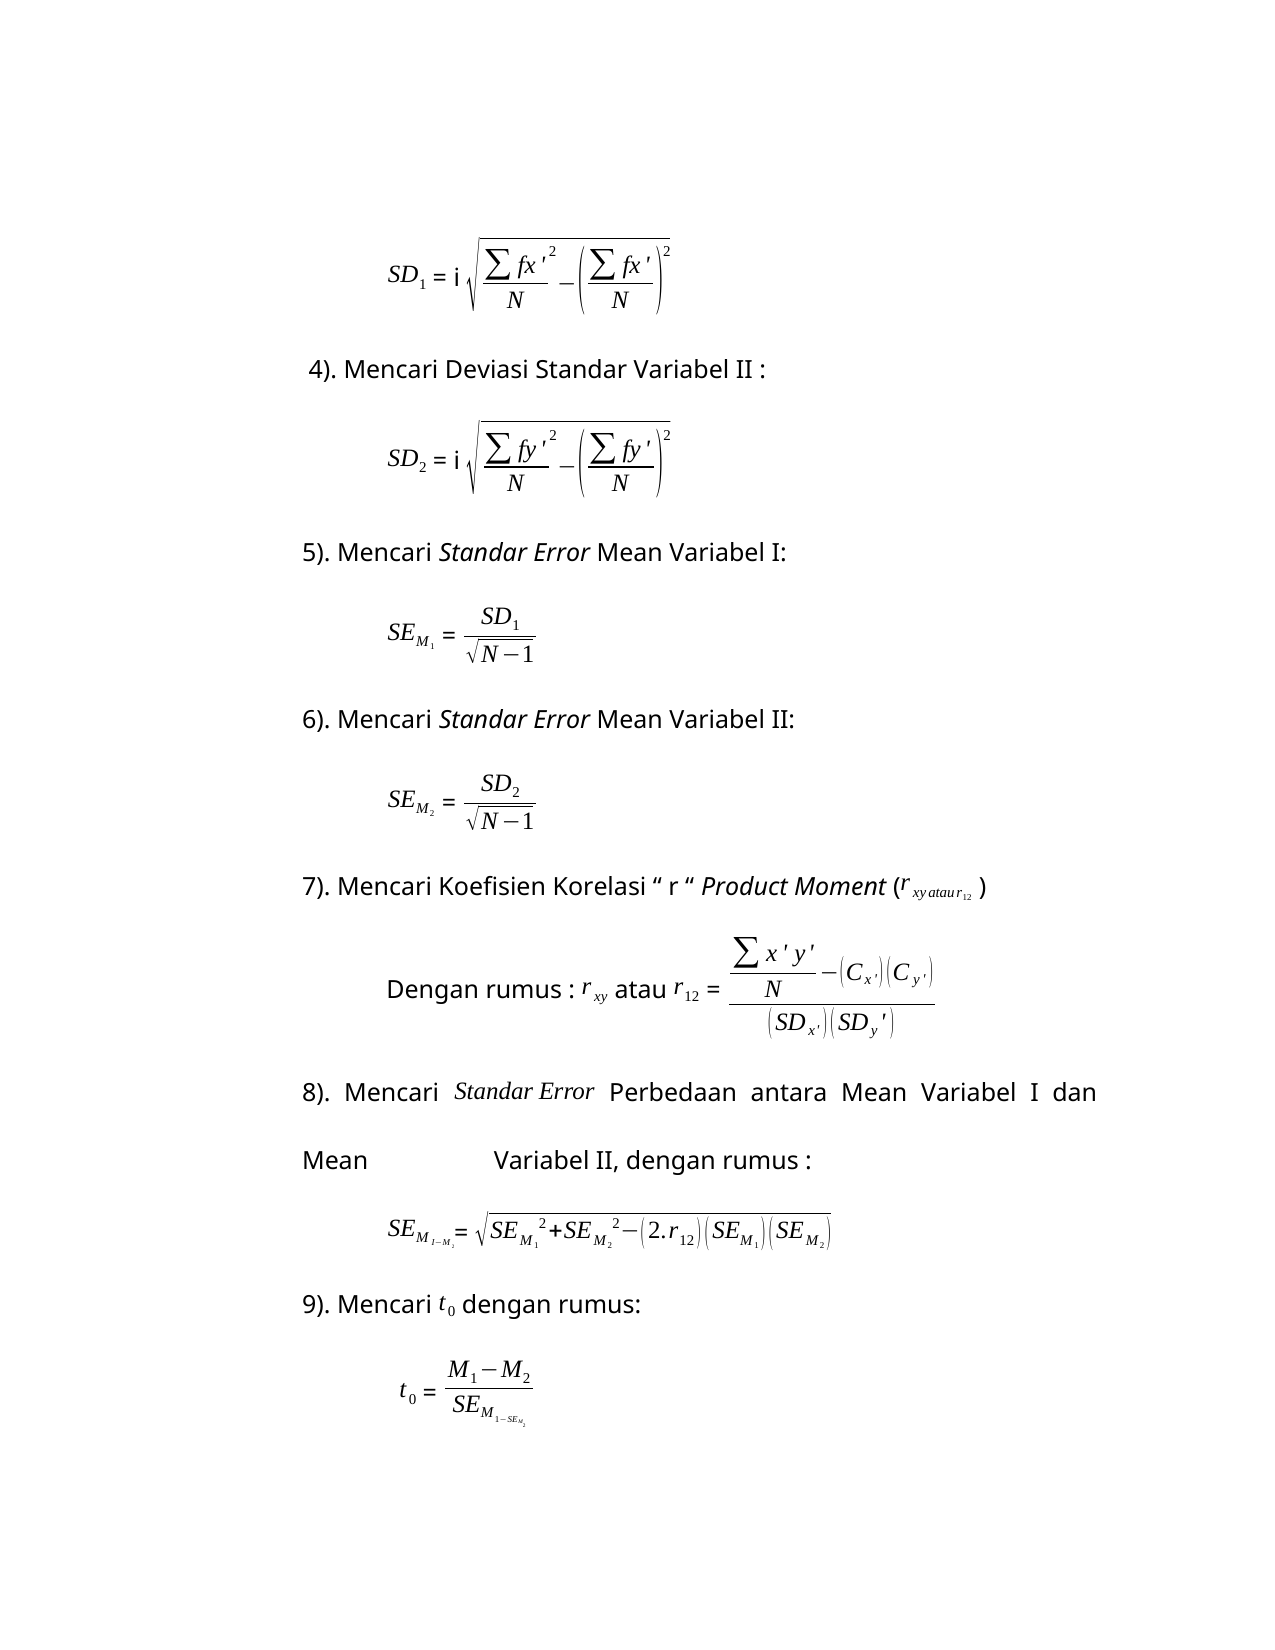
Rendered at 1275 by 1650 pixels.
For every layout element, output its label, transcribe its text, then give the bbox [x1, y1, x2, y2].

list 5). Mencari Standar Error Mean Variabel I: [302, 534, 1098, 569]
list = i [339, 236, 1098, 317]
list = i [302, 419, 1098, 501]
list 7). Mencari Koefisien Korelasi “ r “ Product Moment ( ) [302, 868, 1098, 903]
list = [302, 770, 1098, 834]
list 8). Mencari Perbedaan antara Mean Variabel I dan Mean Variabel II, dengan rumus : [302, 1075, 1098, 1177]
list 9). Mencari dengan rumus: [302, 1287, 1098, 1321]
list = [302, 1355, 1098, 1428]
list = [302, 1211, 1098, 1253]
list = [302, 603, 1098, 667]
list 6). Mencari Standar Error Mean Variabel II: [302, 702, 1098, 736]
list 4). Mencari Deviasi Standar Variabel II : [302, 351, 1098, 385]
list Dengan rumus : atau = [302, 937, 1098, 1041]
